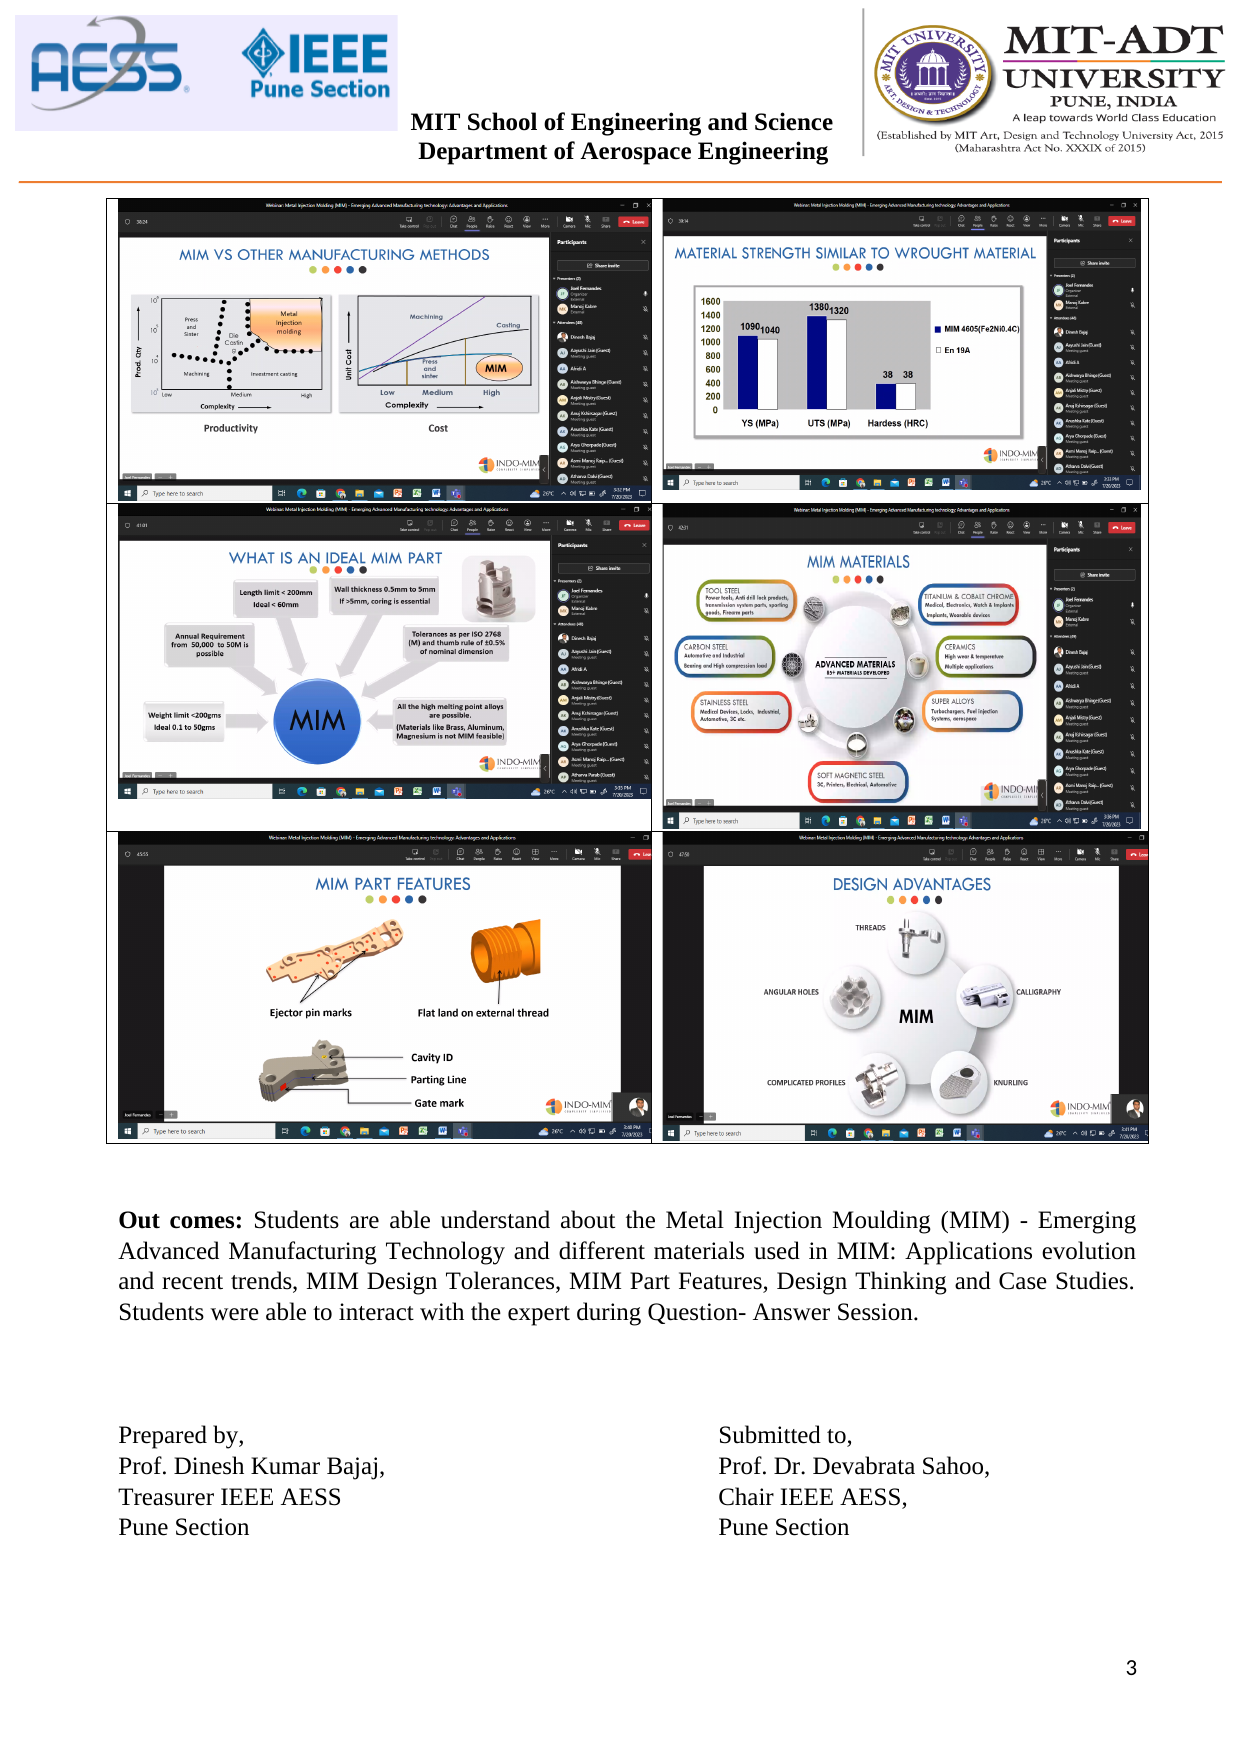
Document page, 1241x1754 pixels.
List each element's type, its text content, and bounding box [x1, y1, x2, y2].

table_cell [652, 504, 1148, 831]
table_cell [652, 832, 1148, 1142]
text Prepared by, Submitted to, [118, 1420, 1137, 1449]
text Treasurer IEEE AESS Chair IEEE AESS, [118, 1482, 1137, 1510]
table_cell [652, 199, 1148, 503]
picture [662, 503, 1141, 829]
table_cell [107, 504, 651, 831]
picture [863, 8, 1232, 152]
table_cell [107, 832, 651, 1142]
table_cell [107, 199, 651, 503]
text Prof. Dinesh Kumar Bajaj, Prof. Dr. Devabrata Sahoo, [118, 1451, 1137, 1479]
text Out comes: Students are able understand about the Metal Injection Moulding (MIM) - Emerging Advanced Manufacturing Technology and different materials used in MIM: Applications evolution and recent trends, MIM Design Tolerances, MIM Part Features, Design Thinking and Case Studies. Students were able to interact with the expert during Question- Answer Session. [118, 1205, 1137, 1326]
picture [118, 503, 652, 799]
text Pune Section Pune Section [118, 1512, 1137, 1541]
picture [662, 199, 1141, 490]
picture [118, 199, 652, 501]
picture [662, 831, 1149, 1141]
picture [15, 15, 398, 131]
picture [118, 831, 652, 1139]
